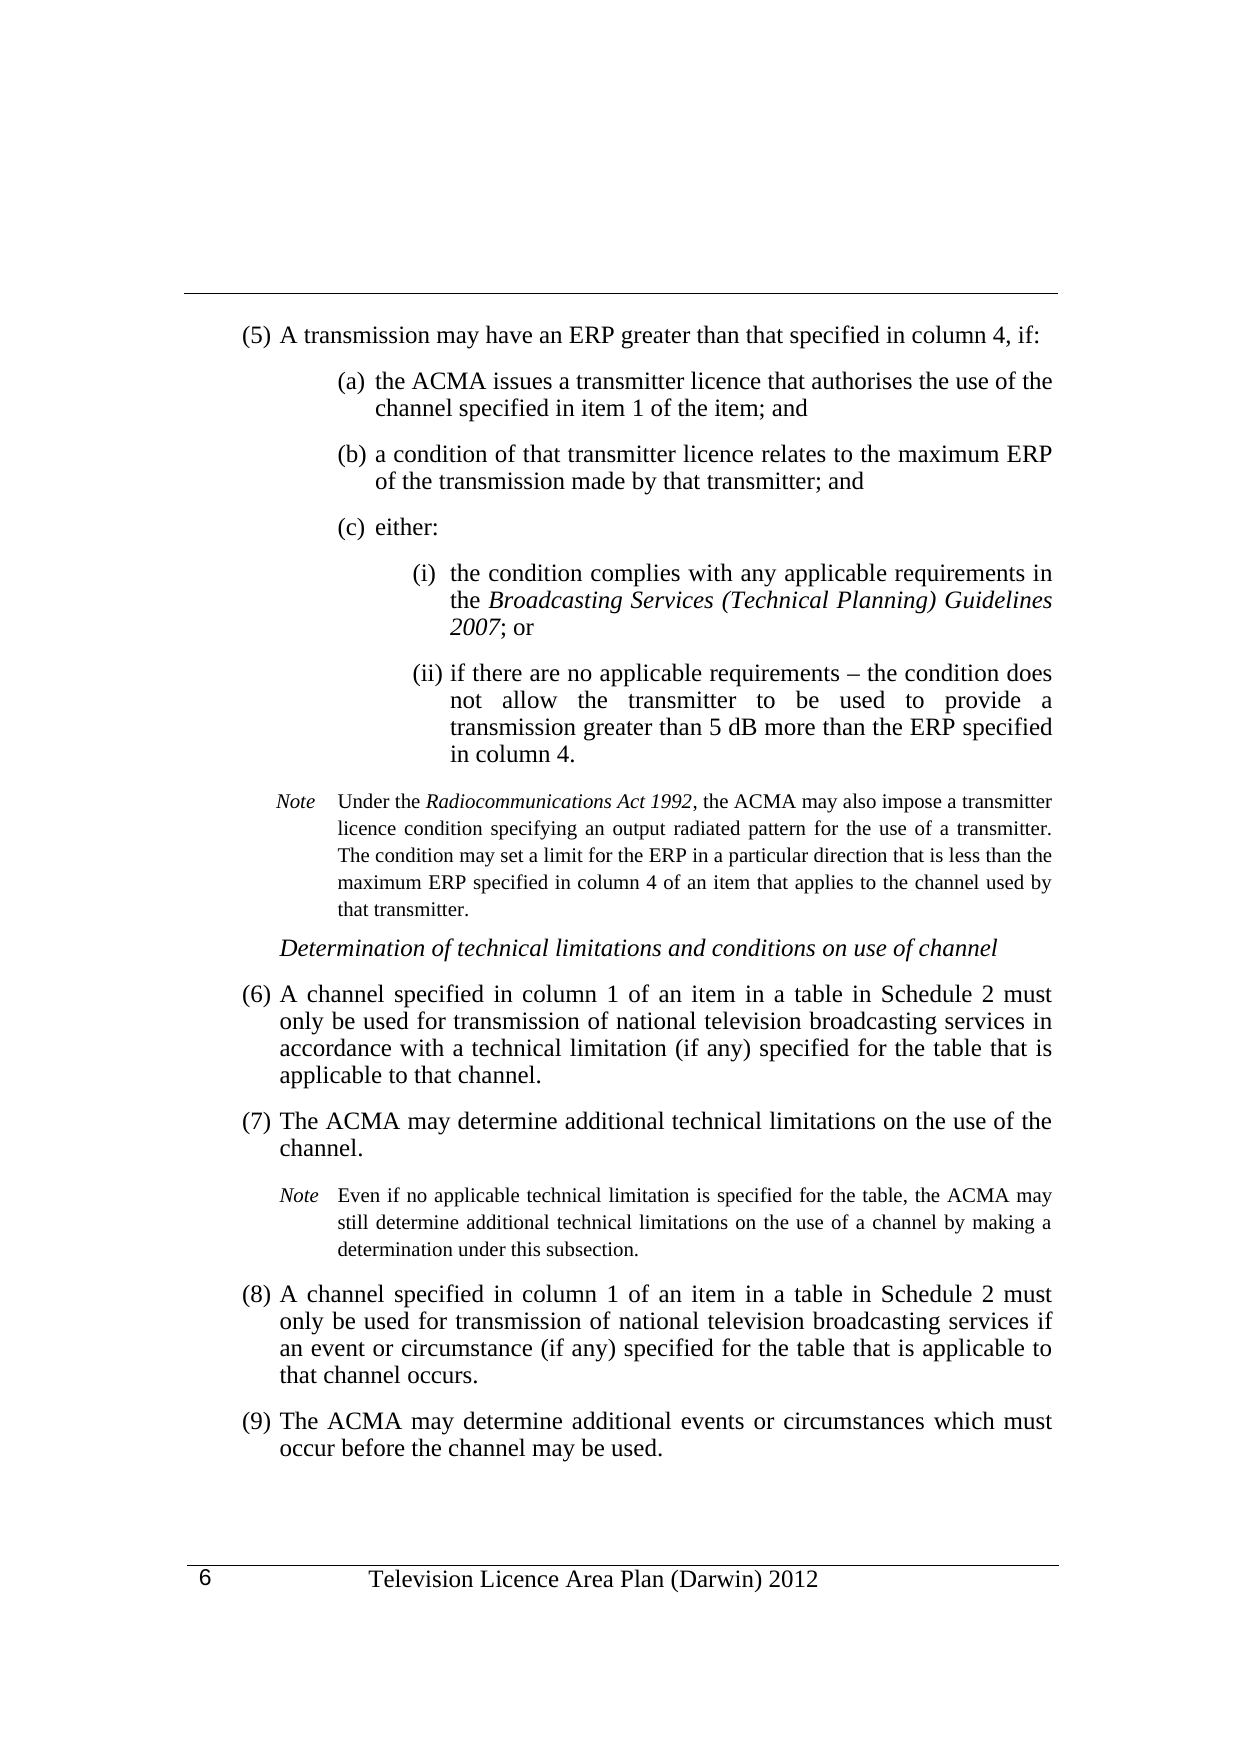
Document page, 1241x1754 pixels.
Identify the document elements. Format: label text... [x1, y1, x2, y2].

list A channel specified in column 1 of an item in a table in Schedule 2 must only be used for transmission of national television broadcasting services in accordance with a technical limitation (if any) specified for the table that is applicable to that channel. [242, 981, 1053, 1089]
list A channel specified in column 1 of an item in a table in Schedule 2 must only be used for transmission of national television broadcasting services if an event or circumstance (if any) specified for the table that is applicable to that channel occurs. [242, 1281, 1053, 1389]
list the ACMA issues a transmitter licence that authorises the use of the channel specified in item 1 of the item; and [337, 368, 1053, 422]
list A transmission may have an ERP greater than that specified in column 4, if: [242, 322, 1053, 349]
list the condition complies with any applicable requirements in the Broadcasting Services (Technical Planning) Guidelines 2007; or [412, 560, 1053, 641]
list either: [337, 514, 1053, 541]
list The ACMA may determine additional technical limitations on the use of the channel. [242, 1108, 1053, 1162]
text Note Even if no applicable technical limitation is specified for the table, the ACMA may still determine additional technical limitations on the use of a channel by making a determination under this subsection. [279, 1181, 1053, 1262]
text Note Under the Radiocommunications Act 1992, the ACMA may also impose a transmitter licence condition specifying an output radiated pattern for the use of a transmitter. The condition may set a limit for the ERP in a particular direction that is less than the maximum ERP specified in column 4 of an item that applies to the channel used by that transmitter. [276, 787, 1053, 922]
list The ACMA may determine additional events or circumstances which must occur before the channel may be used. [242, 1408, 1053, 1462]
list a condition of that transmitter licence relates to the maximum ERP of the transmission made by that transmitter; and [337, 441, 1053, 495]
text Determination of technical limitations and conditions on use of channel [279, 935, 1053, 962]
list if there are no applicable requirements – the condition does not allow the transmitter to be used to provide a transmission greater than 5 dB more than the ERP specified in column 4. [412, 660, 1053, 768]
